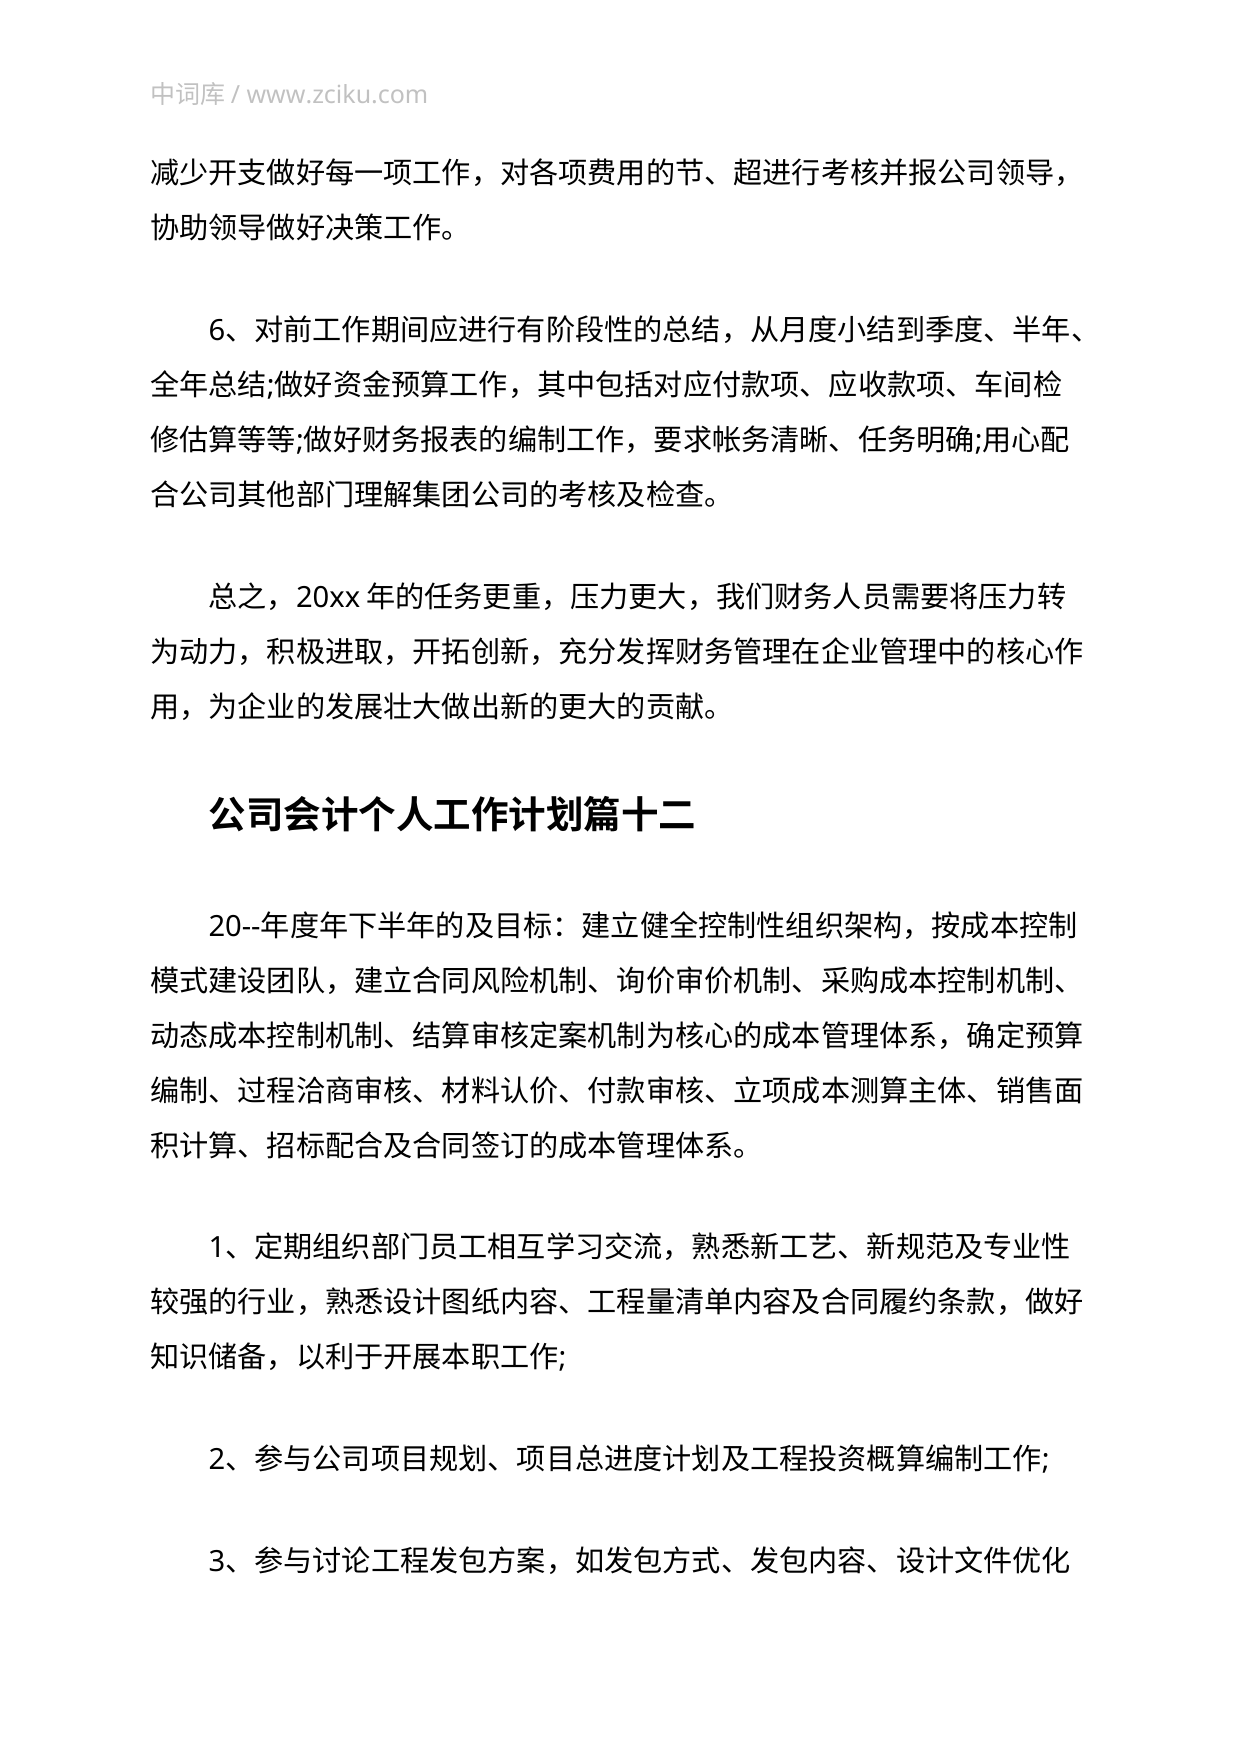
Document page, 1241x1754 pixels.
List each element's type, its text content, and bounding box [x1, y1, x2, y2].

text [150, 150, 1090, 247]
text 2、参与公司项目规划、项目总进度计划及工程投资概算编制工作; [150, 1436, 1090, 1478]
text 1、定期组织部门员工相互学习交流，熟悉新工艺、新规范及专业性较强的行业，熟悉设计图纸内容、工程量清单内容及合同履约条款，做好知识储备，以利于开展本职工作; [150, 1224, 1090, 1376]
text 20--年度年下半年的及目标：建立健全控制性组织架构，按成本控制模式建设团队，建立合同风险机制、询价审价机制、采购成本控制机制、动态成本控制机制、结算审核定案机制为核心的成本管理体系，确定预算编制、过程洽商审核、材料认价、付款审核、立项成本测算主体、销售面积计算、招标配合及合同签订的成本管理体系。 [150, 902, 1090, 1164]
text 总之，20xx年的任务更重，压力更大，我们财务人员需要将压力转为动力，积极进取，开拓创新，充分发挥财务管理在企业管理中的核心作用，为企业的发展壮大做出新的更大的贡献。 [150, 573, 1090, 726]
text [150, 1538, 1090, 1580]
text 6、对前工作期间应进行有阶段性的总结，从月度小结到季度、半年、全年总结;做好资金预算工作，其中包括对应付款项、应收款项、车间检修估算等等;做好财务报表的编制工作，要求帐务清晰、任务明确;用心配合公司其他部门理解集团公司的考核及检查。 [150, 307, 1090, 514]
text 公司会计个人工作计划篇十二 [150, 785, 1090, 839]
